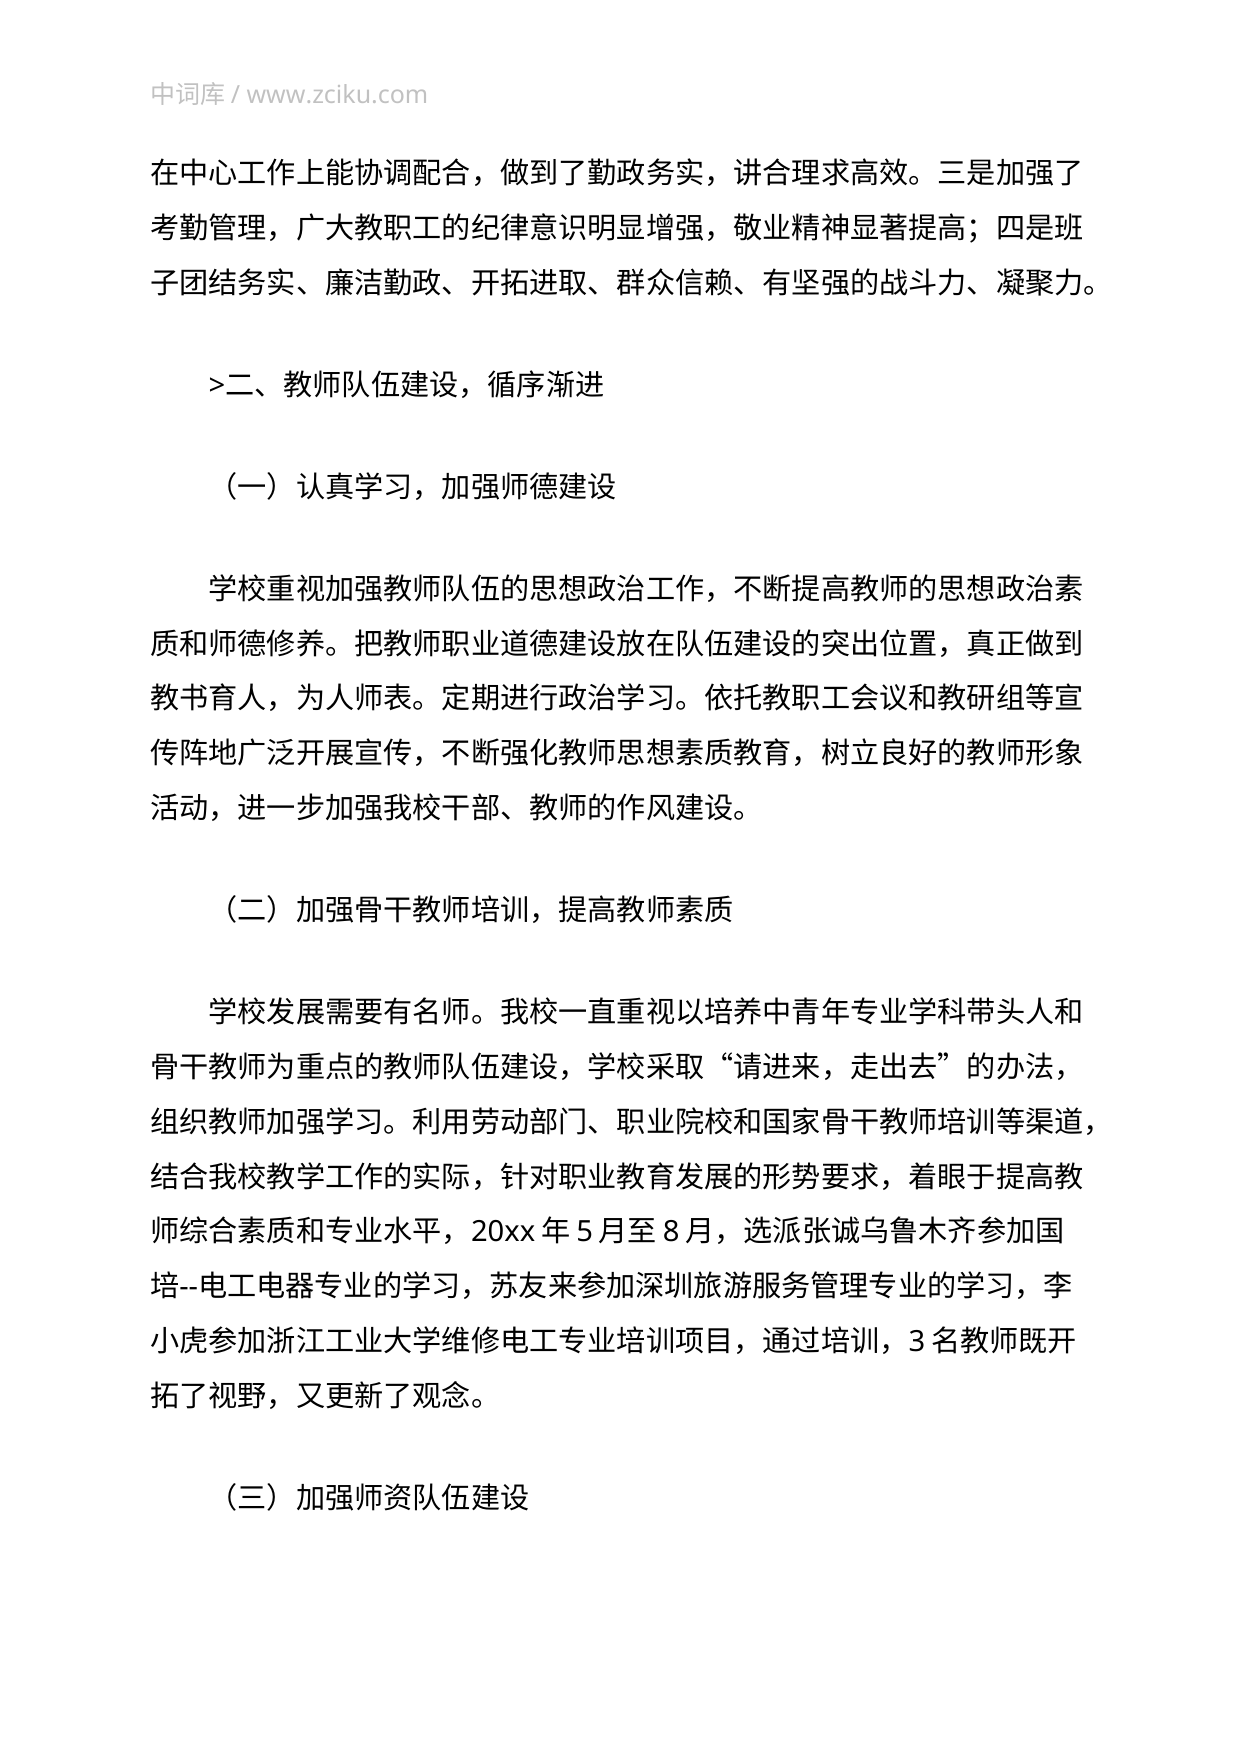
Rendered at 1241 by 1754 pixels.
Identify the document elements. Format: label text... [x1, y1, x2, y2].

text （二）加强骨干教师培训，提高教师素质 [150, 887, 1090, 929]
text >二、教师队伍建设，循序渐进 [150, 362, 1090, 404]
text 学校发展需要有名师。我校一直重视以培养中青年专业学科带头人和骨干教师为重点的教师队伍建设，学校采取“请进来，走出去”的办法，组织教师加强学习。利用劳动部门、职业院校和国家骨干教师培训等渠道，结合我校教学工作的实际，针对职业教育发展的形势要求，着眼于提高教师综合素质和专业水平，20xx年5月至8月，选派张诚乌鲁木齐参加国培--电工电器专业的学习，苏友来参加深圳旅游服务管理专业的学习，李小虎参加浙江工业大学维修电工专业培训项目，通过培训，3名教师既开拓了视野，又更新了观念。 [150, 988, 1090, 1415]
text （三）加强师资队伍建设 [150, 1475, 1090, 1517]
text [150, 150, 1090, 302]
text （一）认真学习，加强师德建设 [150, 463, 1090, 506]
text 学校重视加强教师队伍的思想政治工作，不断提高教师的思想政治素质和师德修养。把教师职业道德建设放在队伍建设的突出位置，真正做到教书育人，为人师表。定期进行政治学习。依托教职工会议和教研组等宣传阵地广泛开展宣传，不断强化教师思想素质教育，树立良好的教师形象活动，进一步加强我校干部、教师的作风建设。 [150, 565, 1090, 827]
